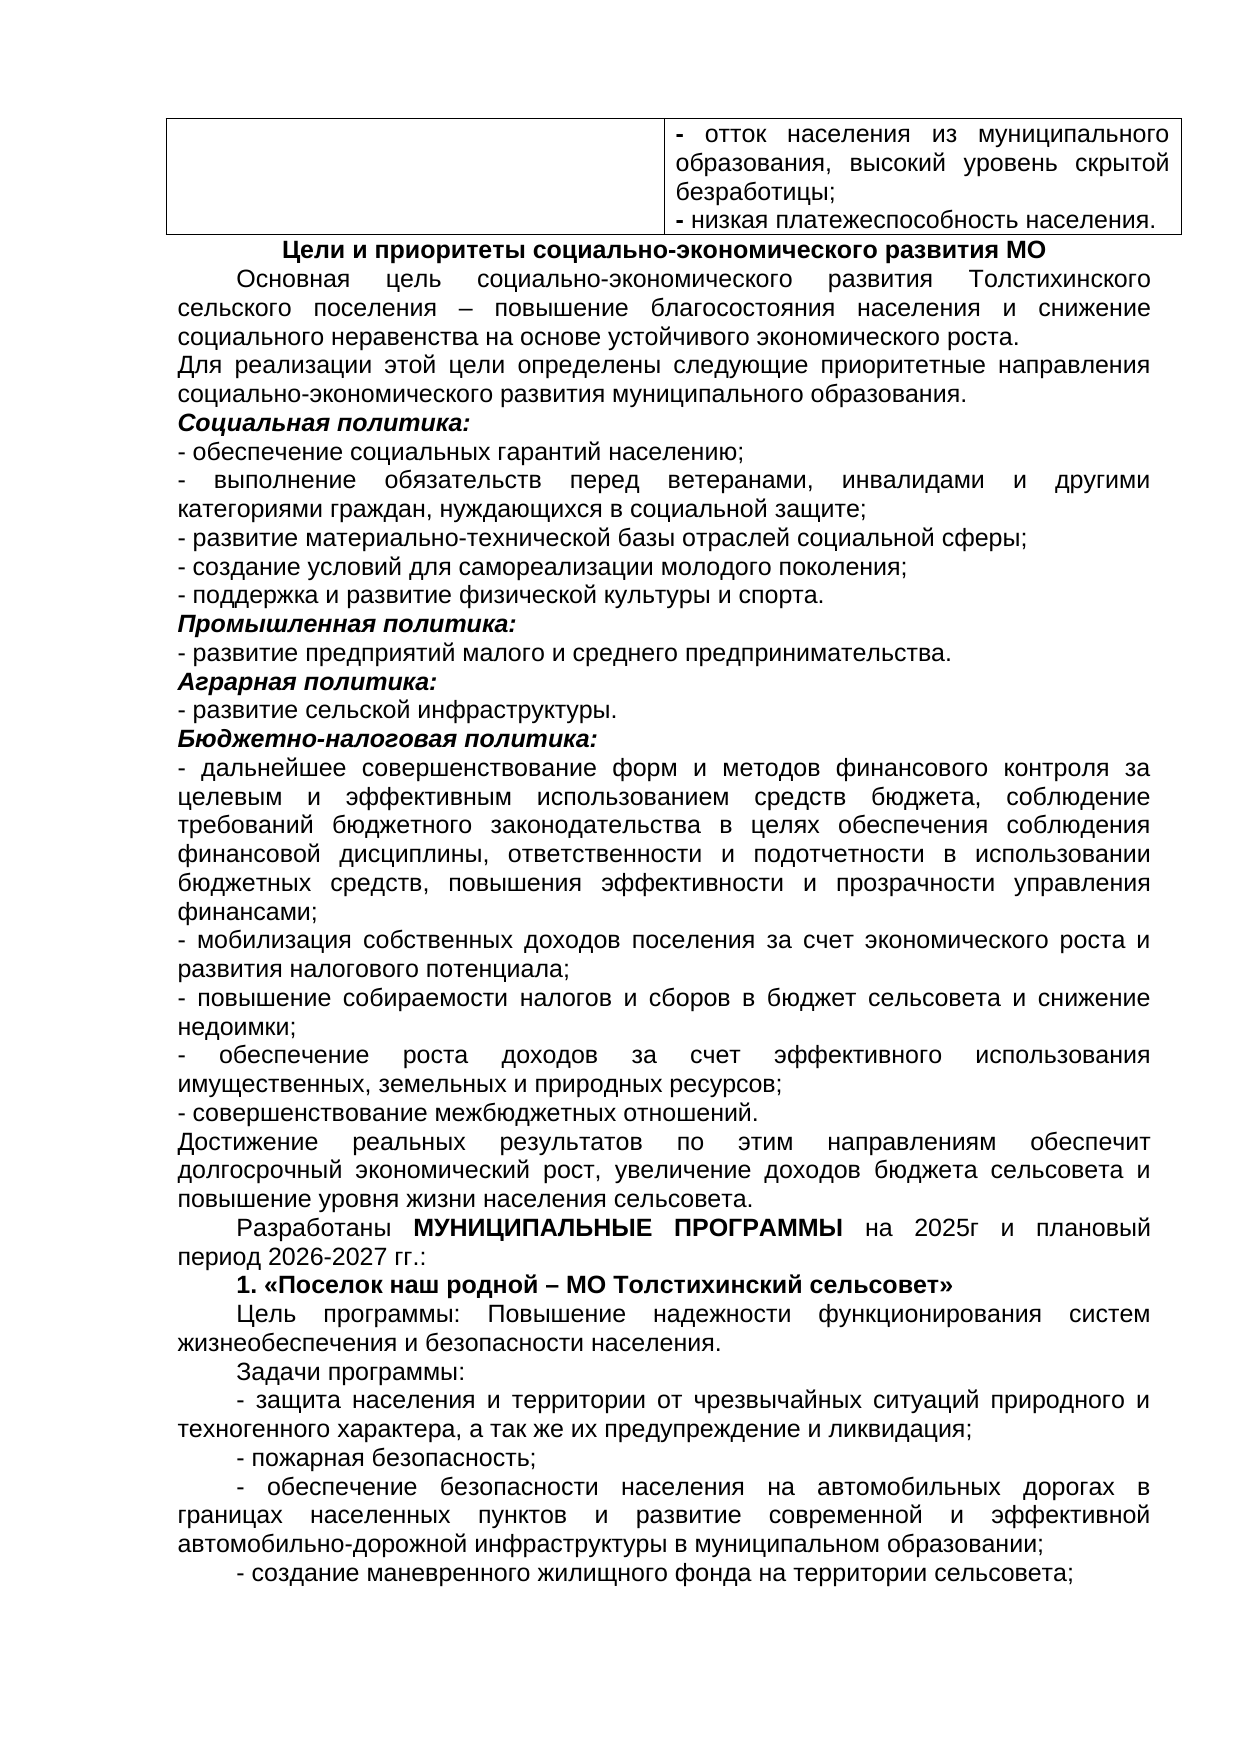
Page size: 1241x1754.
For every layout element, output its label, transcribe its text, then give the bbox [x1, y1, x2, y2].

text 1. «Поселок наш родной – МО Толстихинский сельсовет» [177, 1270, 1152, 1299]
text Достижение реальных результатов по этим направлениям обеспечит долгосрочный экономический рост, увеличение доходов бюджета сельсовета и повышение уровня жизни населения сельсовета. [177, 1126, 1152, 1213]
text - выполнение обязательств перед ветеранами, инвалидами и другими категориями граждан, нуждающихся в социальной защите; [177, 465, 1152, 523]
text Бюджетно-налоговая политика: [177, 724, 1152, 753]
text - развитие сельской инфраструктуры. [177, 695, 1152, 724]
text Для реализации этой цели определены следующие приоритетные направления социально-экономического развития муниципального образования. [177, 350, 1152, 408]
text - обеспечение безопасности населения на автомобильных дорогах в границах населенных пунктов и развитие современной и эффективной автомобильно-дорожной инфраструктуры в муниципальном образовании; [177, 1471, 1152, 1558]
text - создание маневренного жилищного фонда на территории сельсовета; [177, 1558, 1152, 1586]
text Цели и приоритеты социально-экономического развития МО [177, 235, 1152, 264]
text - развитие предприятий малого и среднего предпринимательства. [177, 638, 1152, 666]
text - совершенствование межбюджетных отношений. [177, 1098, 1152, 1126]
text - мобилизация собственных доходов поселения за счет экономического роста и развития налогового потенциала; [177, 925, 1152, 983]
text - развитие материально-технической базы отраслей социальной сферы; [177, 523, 1152, 551]
text Разработаны МУНИЦИПАЛЬНЫЕ ПРОГРАММЫ на 2025г и плановый период 2026-2027 гг.: [177, 1213, 1152, 1270]
text - защита населения и территории от чрезвычайных ситуаций природного и техногенного характера, а так же их предупреждение и ликвидация; [177, 1385, 1152, 1443]
text - повышение собираемости налогов и сборов в бюджет сельсовета и снижение недоимки; [177, 983, 1152, 1040]
text Задачи программы: [177, 1356, 1152, 1385]
text - пожарная безопасность; [177, 1443, 1152, 1471]
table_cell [167, 119, 664, 234]
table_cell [665, 119, 1181, 234]
text - создание условий для самореализации молодого поколения; [177, 551, 1152, 580]
text Аграрная политика: [177, 666, 1152, 695]
text Основная цель социально-экономического развития Толстихинского сельского поселения – повышение благосостояния населения и снижение социального неравенства на основе устойчивого экономического роста. [177, 264, 1152, 350]
text Социальная политика: [177, 408, 1152, 436]
text Промышленная политика: [177, 609, 1152, 638]
text - обеспечение социальных гарантий населению; [177, 436, 1152, 465]
text Цель программы: Повышение надежности функционирования систем жизнеобеспечения и безопасности населения. [177, 1299, 1152, 1356]
text - поддержка и развитие физической культуры и спорта. [177, 580, 1152, 609]
text - обеспечение роста доходов за счет эффективного использования имущественных, земельных и природных ресурсов; [177, 1040, 1152, 1098]
text - дальнейшее совершенствование форм и методов финансового контроля за целевым и эффективным использованием средств бюджета, соблюдение требований бюджетного законодательства в целях обеспечения соблюдения финансовой дисциплины, ответственности и подотчетности в использовании бюджетных средств, повышения эффективности и прозрачности управления финансами; [177, 753, 1152, 925]
